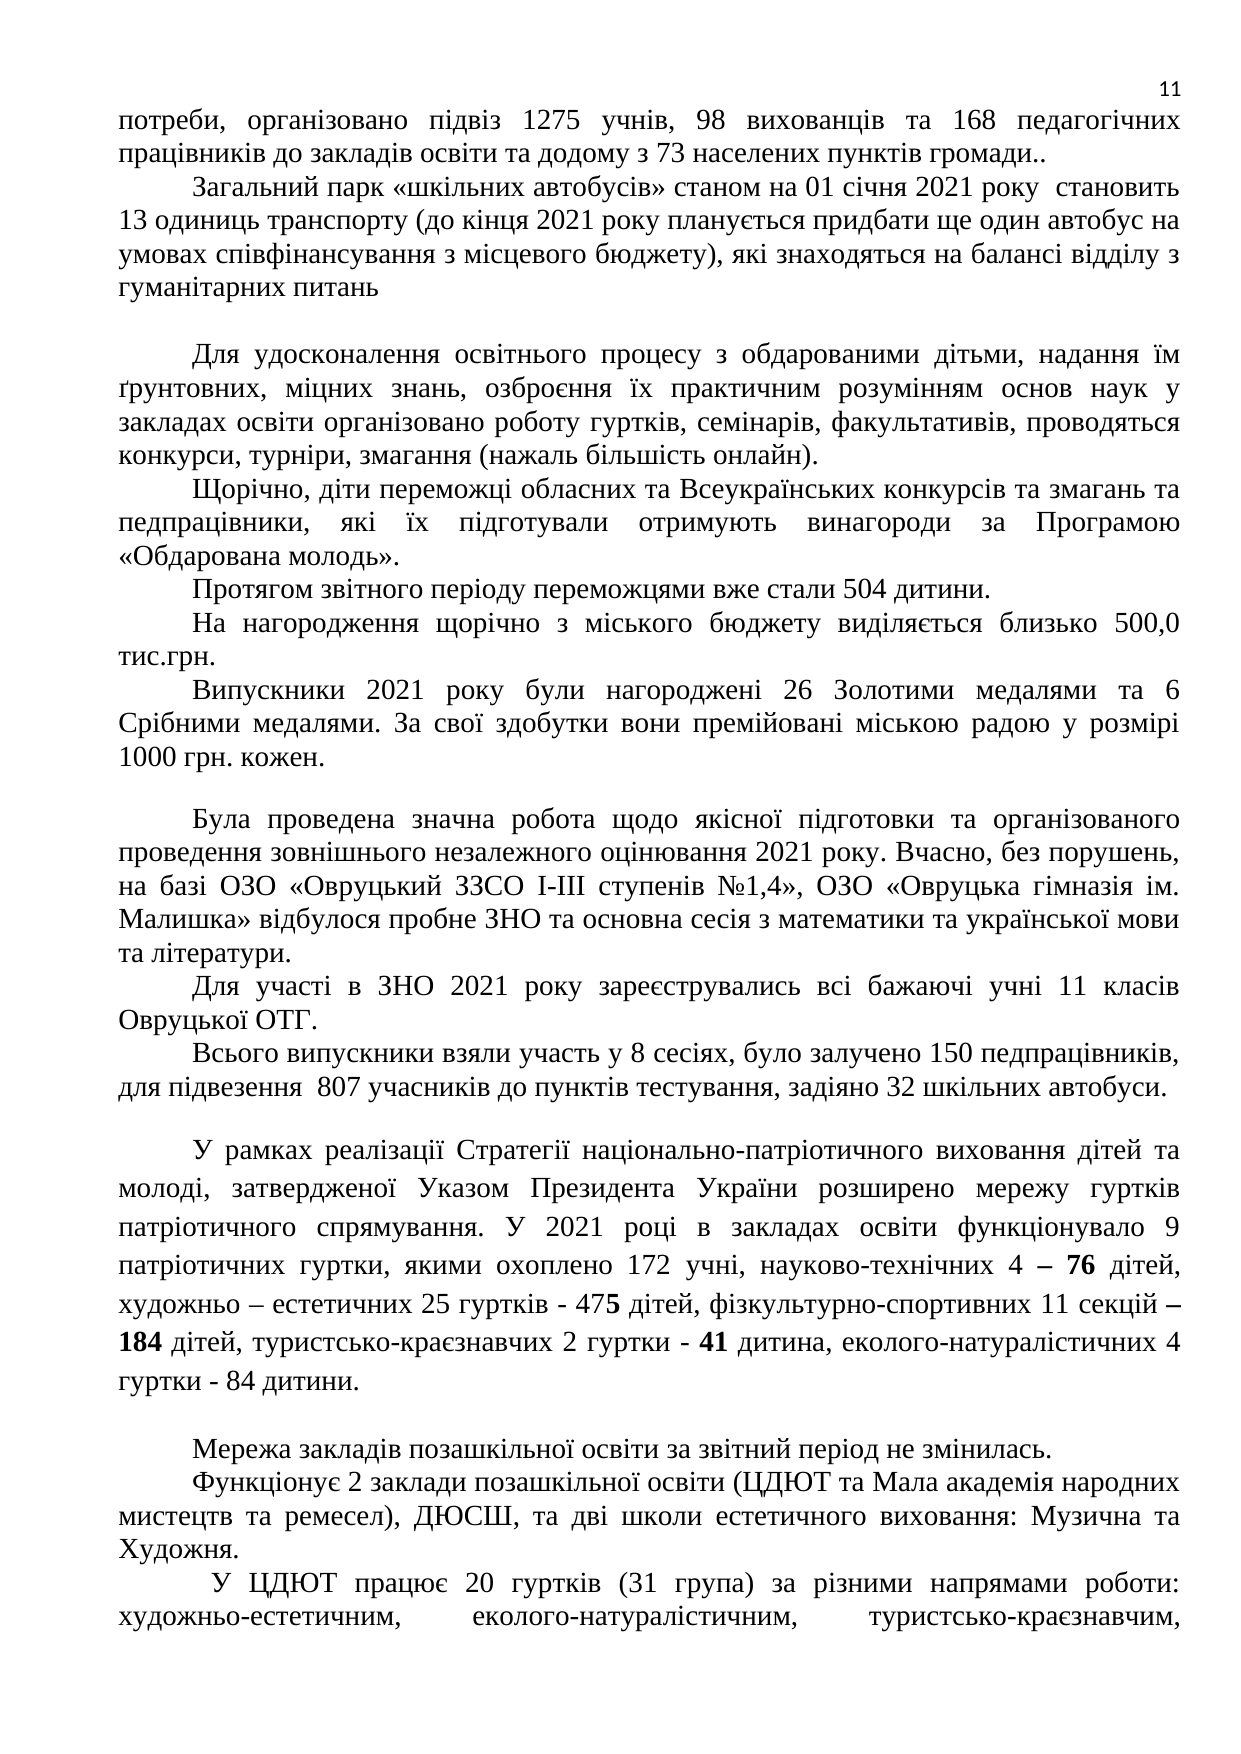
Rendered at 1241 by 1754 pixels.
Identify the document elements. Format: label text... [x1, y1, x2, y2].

text Випускники 2021 року були нагороджені 26 Золотими медалями та 6 Срібними медалями. За свої здобутки вони премійовані міською радою у розмірі 1000 грн. кожен. [118, 672, 1181, 773]
text Всього випускники взяли участь у 8 сесіях, було залучено 150 педпрацівників, для підвезення 807 учасників до пунктів тестування, задіяно 32 шкільних автобуси. [118, 1036, 1181, 1103]
text На нагородження щорічно з міського бюджету виділяється близько 500,0 тис.грн. [118, 605, 1181, 672]
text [118, 102, 1181, 169]
text Функціонує 2 заклади позашкільної освіти (ЦДЮТ та Мала академія народних мистецтв та ремесел), ДЮСШ, та дві школи естетичного виховання: Музична та Художня. [118, 1464, 1181, 1565]
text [118, 1565, 1181, 1632]
text Була проведена значна робота щодо якісної підготовки та організованого проведення зовнішнього незалежного оцінювання 2021 року. Вчасно, без порушень, на базі ОЗО «Овруцький ЗЗСО І-ІІІ ступенів №1,4», ОЗО «Овруцька гімназія ім. Малишка» відбулося пробне ЗНО та основна сесія з математики та української мови та літератури. [118, 801, 1181, 968]
text Для удосконалення освітнього процесу з обдарованими дітьми, надання їм ґрунтовних, міцних знань, озброєння їх практичним розумінням основ наук у закладах освіти організовано роботу гуртків, семінарів, факультативів, проводяться конкурси, турніри, змагання (нажаль більшість онлайн). [118, 337, 1181, 471]
text Протягом звітного періоду переможцями вже стали 504 дитини. [118, 571, 1181, 605]
text Для участі в ЗНО 2021 року зареєструвались всі бажаючі учні 11 класів Овруцької ОТГ. [118, 968, 1181, 1036]
text Загальний парк «шкільних автобусів» станом на 01 січня 2021 року становить 13 одиниць транспорту (до кінця 2021 року планується придбати ще один автобус на умовах співфінансування з місцевого бюджету), які знаходяться на балансі відділу з гуманітарних питань [118, 169, 1181, 303]
text Мережа закладів позашкільної освіти за звітний період не змінилась. [118, 1431, 1181, 1464]
text Щорічно, діти переможці обласних та Всеукраїнських конкурсів та змагань та педпрацівники, які їх підготували отримують винагороди за Програмою «Обдарована молодь». [118, 471, 1181, 571]
text У рамках реалізації Стратегії національно-патріотичного виховання дітей та молоді, затвердженої Указом Президента України розширено мережу гуртків патріотичного спрямування. У 2021 році в закладах освіти функціонувало 9 патріотичних гуртки, якими охоплено 172 учні, науково-технічних 4 – 76 дітей, художньо – естетичних 25 гуртків - 475 дітей, фізкультурно-спортивних 11 секцій – 184 дітей, туристсько-краєзнавчих 2 гуртки - 41 дитина, еколого-натуралістичних 4 гуртки - 84 дитини. [118, 1132, 1181, 1397]
